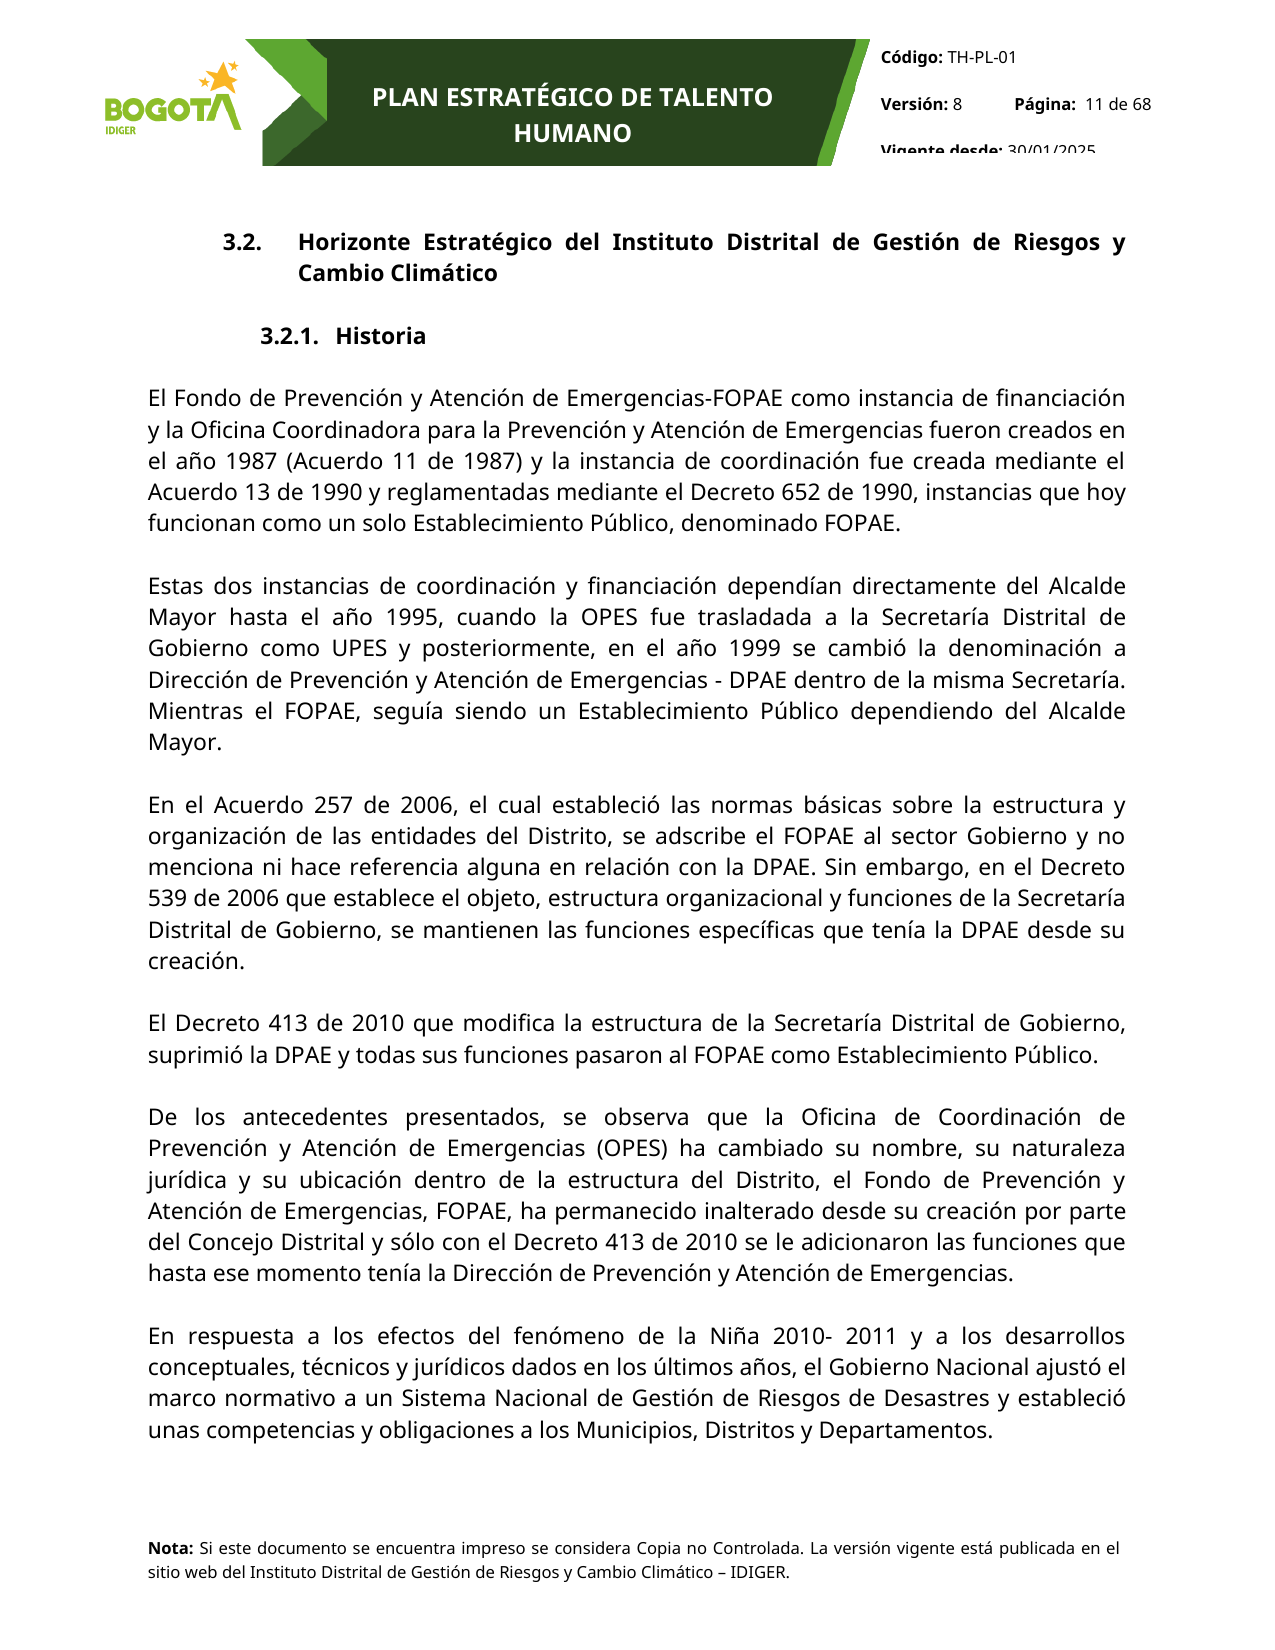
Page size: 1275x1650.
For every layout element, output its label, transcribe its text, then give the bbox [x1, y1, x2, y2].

picture [85, 39, 1137, 166]
text En el Acuerdo 257 de 2006, el cual estableció las normas básicas sobre la estructura y organización de las entidades del Distrito, se adscribe el FOPAE al sector Gobierno y no menciona ni hace referencia alguna en relación con la DPAE. Sin embargo, en el Decreto 539 de 2006 que establece el objeto, estructura organizacional y funciones de la Secretaría Distrital de Gobierno, se mantienen las funciones específicas que tenía la DPAE desde su creación. [148, 789, 1127, 976]
text De los antecedentes presentados, se observa que la Oficina de Coordinación de Prevención y Atención de Emergencias (OPES) ha cambiado su nombre, su naturaleza jurídica y su ubicación dentro de la estructura del Distrito, el Fondo de Prevención y Atención de Emergencias, FOPAE, ha permanecido inalterado desde su creación por parte del Concejo Distrital y sólo con el Decreto 413 de 2010 se le adicionaron las funciones que hasta ese momento tenía la Dirección de Prevención y Atención de Emergencias. [148, 1101, 1127, 1289]
text En respuesta a los efectos del fenómeno de la Niña 2010- 2011 y a los desarrollos conceptuales, técnicos y jurídicos dados en los últimos años, el Gobierno Nacional ajustó el marco normativo a un Sistema Nacional de Gestión de Riesgos de Desastres y estableció unas competencias y obligaciones a los Municipios, Distritos y Departamentos. [148, 1320, 1127, 1445]
text Estas dos instancias de coordinación y financiación dependían directamente del Alcalde Mayor hasta el año 1995, cuando la OPES fue trasladada a la Secretaría Distrital de Gobierno como UPES y posteriormente, en el año 1999 se cambió la denominación a Dirección de Prevención y Atención de Emergencias - DPAE dentro de la misma Secretaría. Mientras el FOPAE, seguía siendo un Establecimiento Público dependiendo del Alcalde Mayor. [148, 570, 1127, 757]
text El Fondo de Prevención y Atención de Emergencias-FOPAE como instancia de financiación y la Oficina Coordinadora para la Prevención y Atención de Emergencias fueron creados en el año 1987 (Acuerdo 11 de 1987) y la instancia de coordinación fue creada mediante el Acuerdo 13 de 1990 y reglamentadas mediante el Decreto 652 de 1990, instancias que hoy funcionan como un solo Establecimiento Público, denominado FOPAE. [148, 382, 1127, 539]
subtitle Horizonte Estratégico del Instituto Distrital de Gestión de Riesgos y Cambio Climático [223, 226, 1127, 289]
text El Decreto 413 de 2010 que modifica la estructura de la Secretaría Distrital de Gobierno, suprimió la DPAE y todas sus funciones pasaron al FOPAE como Establecimiento Público. [148, 1007, 1127, 1070]
list Historia [260, 320, 1127, 351]
